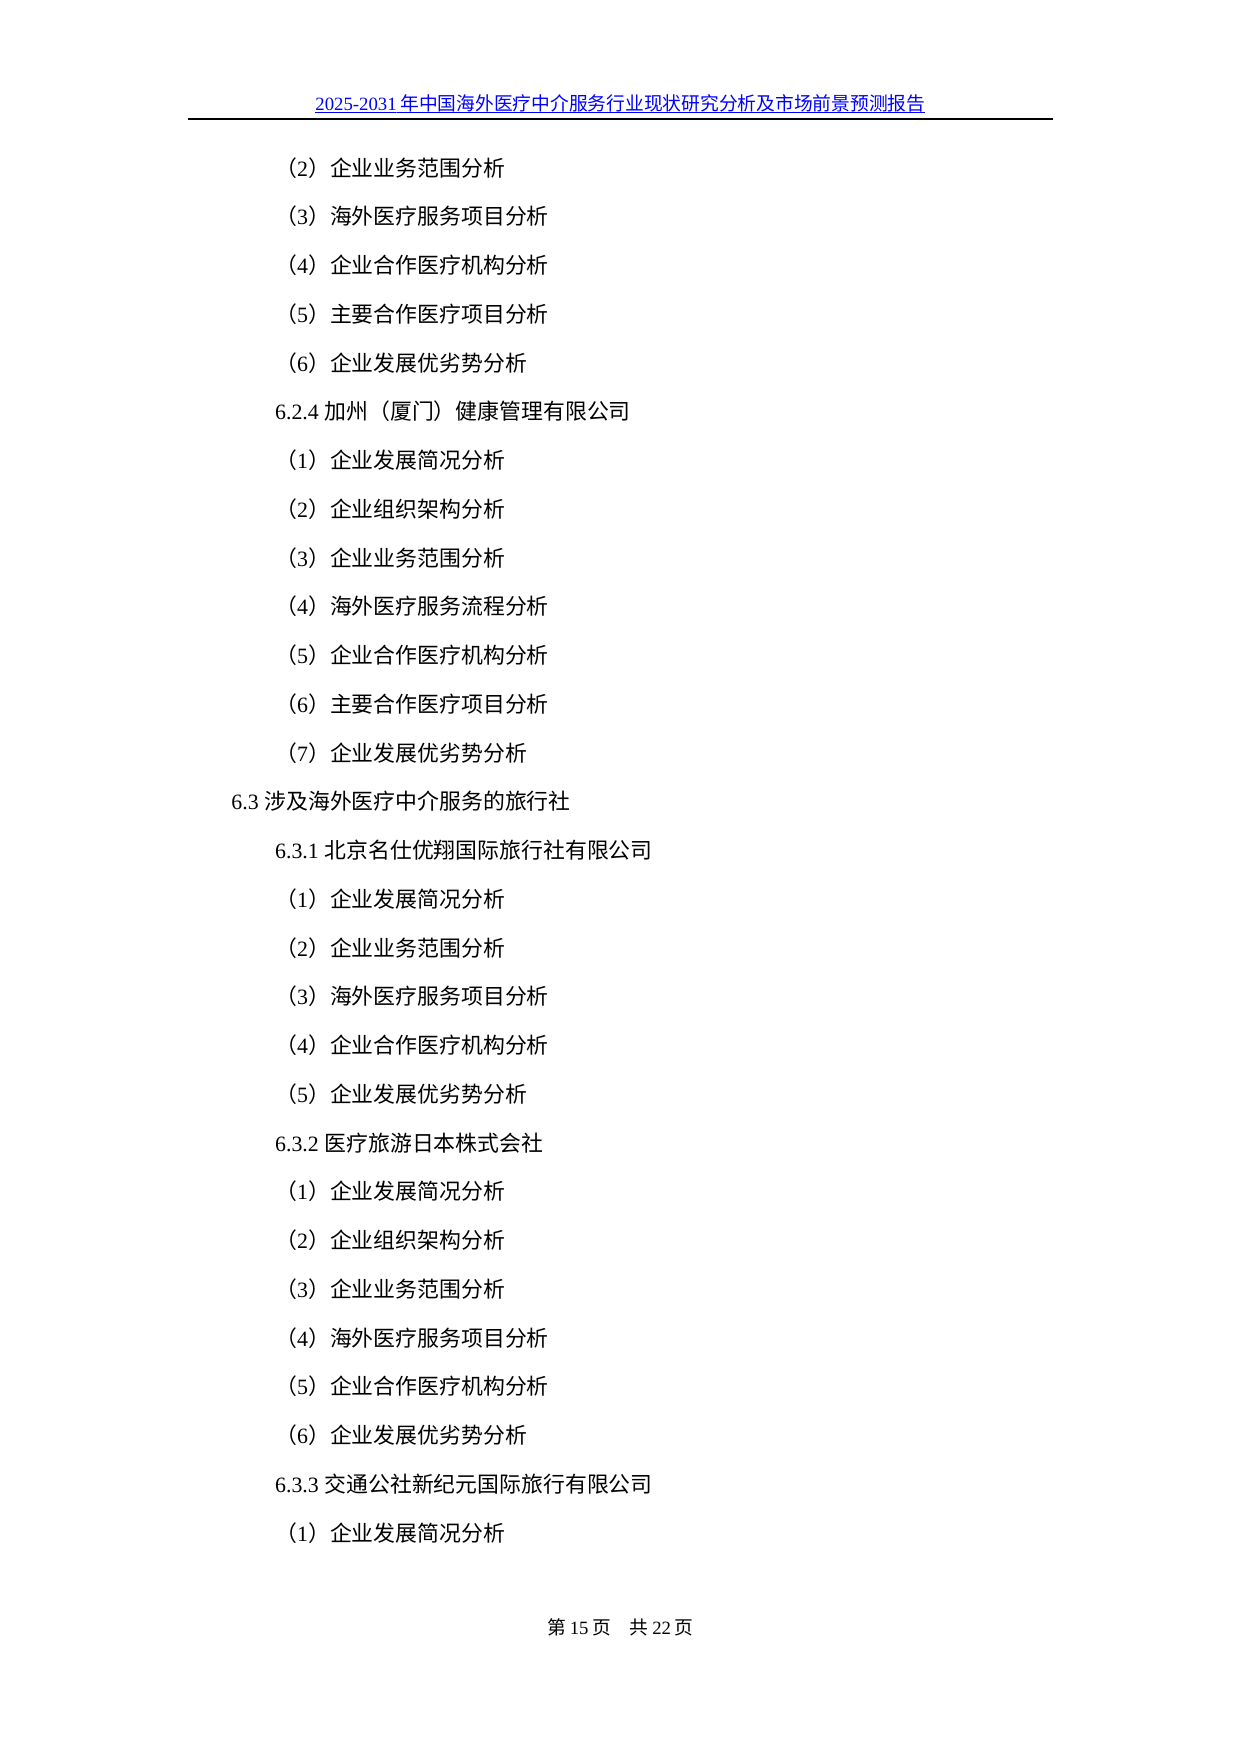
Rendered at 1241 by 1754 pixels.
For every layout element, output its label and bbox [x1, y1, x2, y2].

text [187, 150, 1053, 1548]
